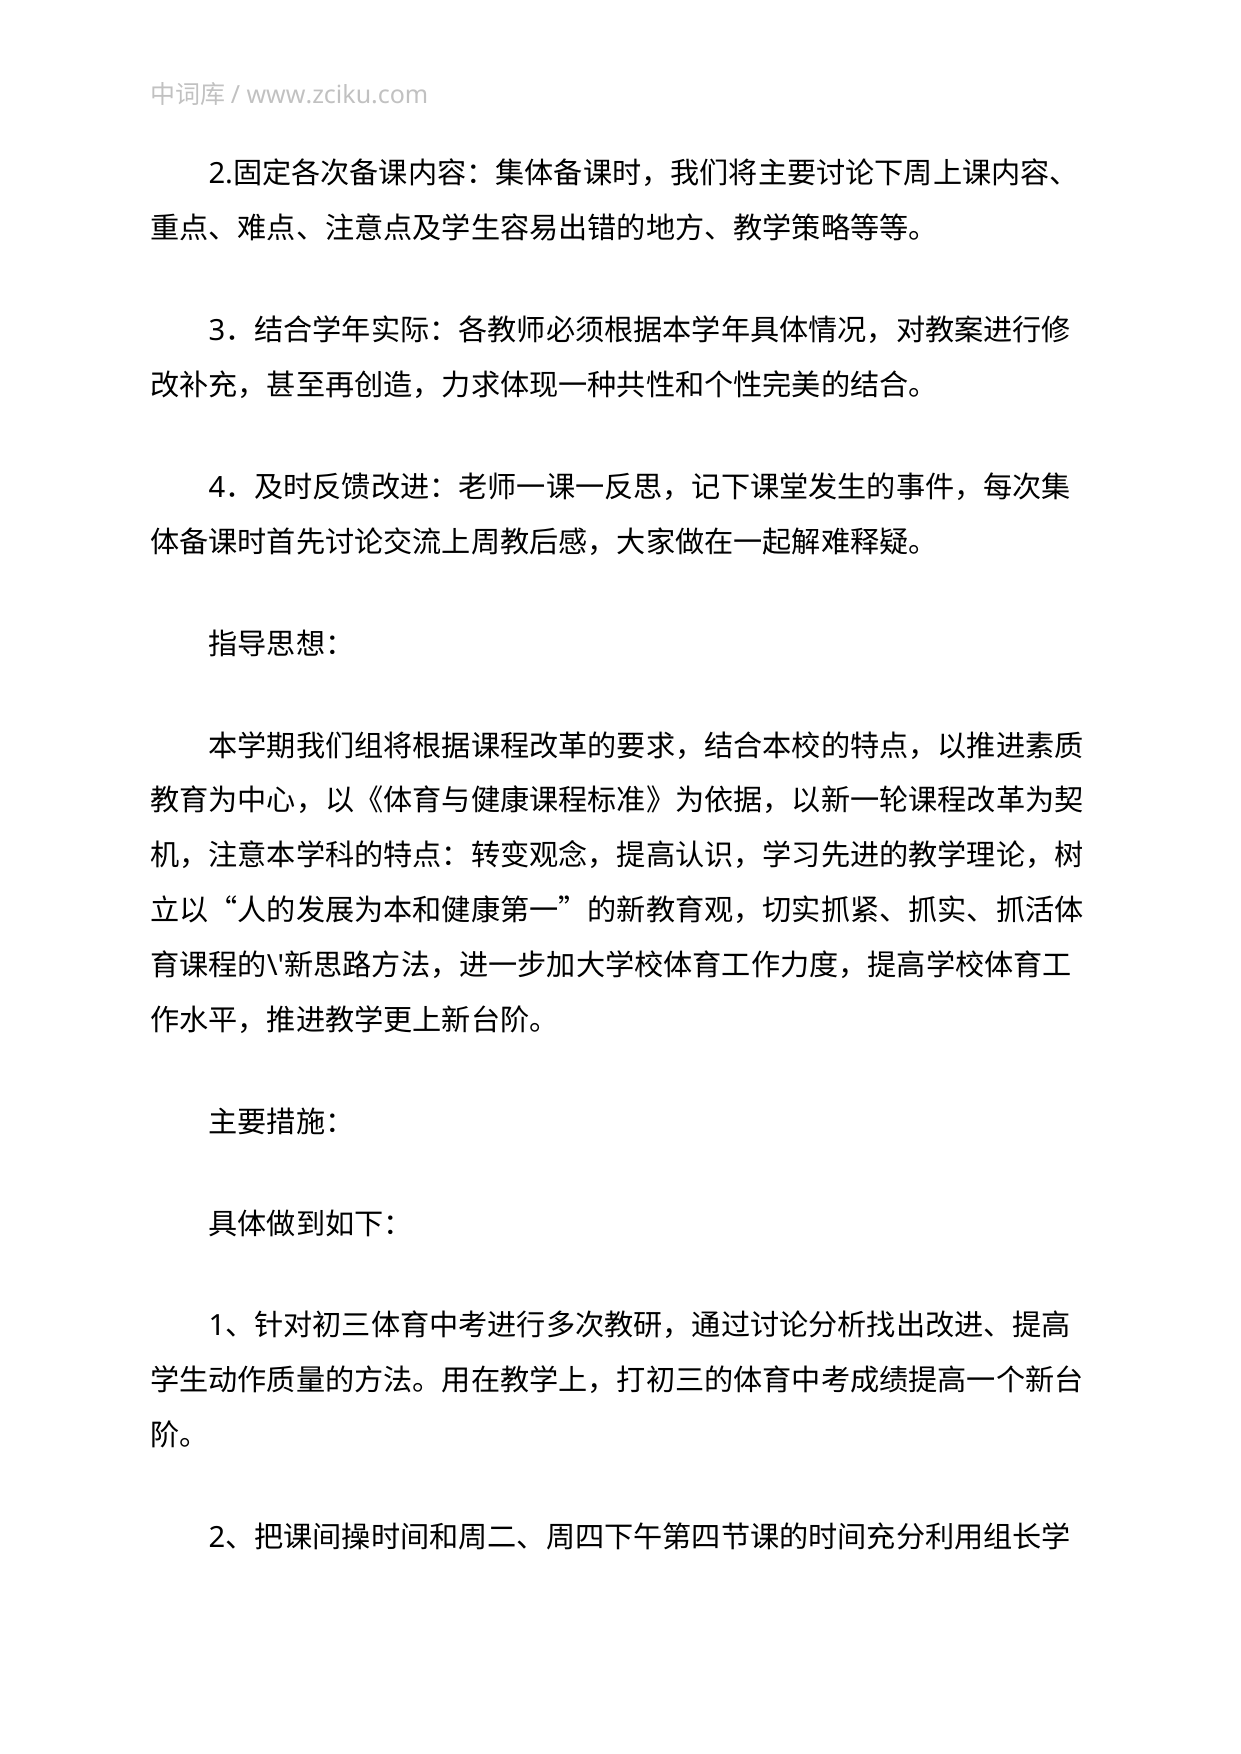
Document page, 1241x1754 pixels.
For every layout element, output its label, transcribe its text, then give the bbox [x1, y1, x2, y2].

text 指导思想： [150, 620, 1090, 663]
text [150, 1514, 1090, 1556]
text 本学期我们组将根据课程改革的要求，结合本校的特点，以推进素质教育为中心，以《体育与健康课程标准》为依据，以新一轮课程改革为契机，注意本学科的特点：转变观念，提高认识，学习先进的教学理论，树立以“人的发展为本和健康第一”的新教育观，切实抓紧、抓实、抓活体育课程的\'新思路方法，进一步加大学校体育工作力度，提高学校体育工作水平，推进教学更上新台阶。 [150, 722, 1090, 1039]
text 4．及时反馈改进：老师一课一反思，记下课堂发生的事件，每次集体备课时首先讨论交流上周教后感，大家做在一起解难释疑。 [150, 463, 1090, 561]
text 2.固定各次备课内容：集体备课时，我们将主要讨论下周上课内容、重点、难点、注意点及学生容易出错的地方、教学策略等等。 [150, 150, 1090, 247]
text 3．结合学年实际：各教师必须根据本学年具体情况，对教案进行修改补充，甚至再创造，力求体现一种共性和个性完美的结合。 [150, 307, 1090, 404]
text 主要措施： [150, 1098, 1090, 1141]
text 具体做到如下： [150, 1200, 1090, 1242]
text 1、针对初三体育中考进行多次教研，通过讨论分析找出改进、提高学生动作质量的方法。用在教学上，打初三的体育中考成绩提高一个新台阶。 [150, 1302, 1090, 1454]
